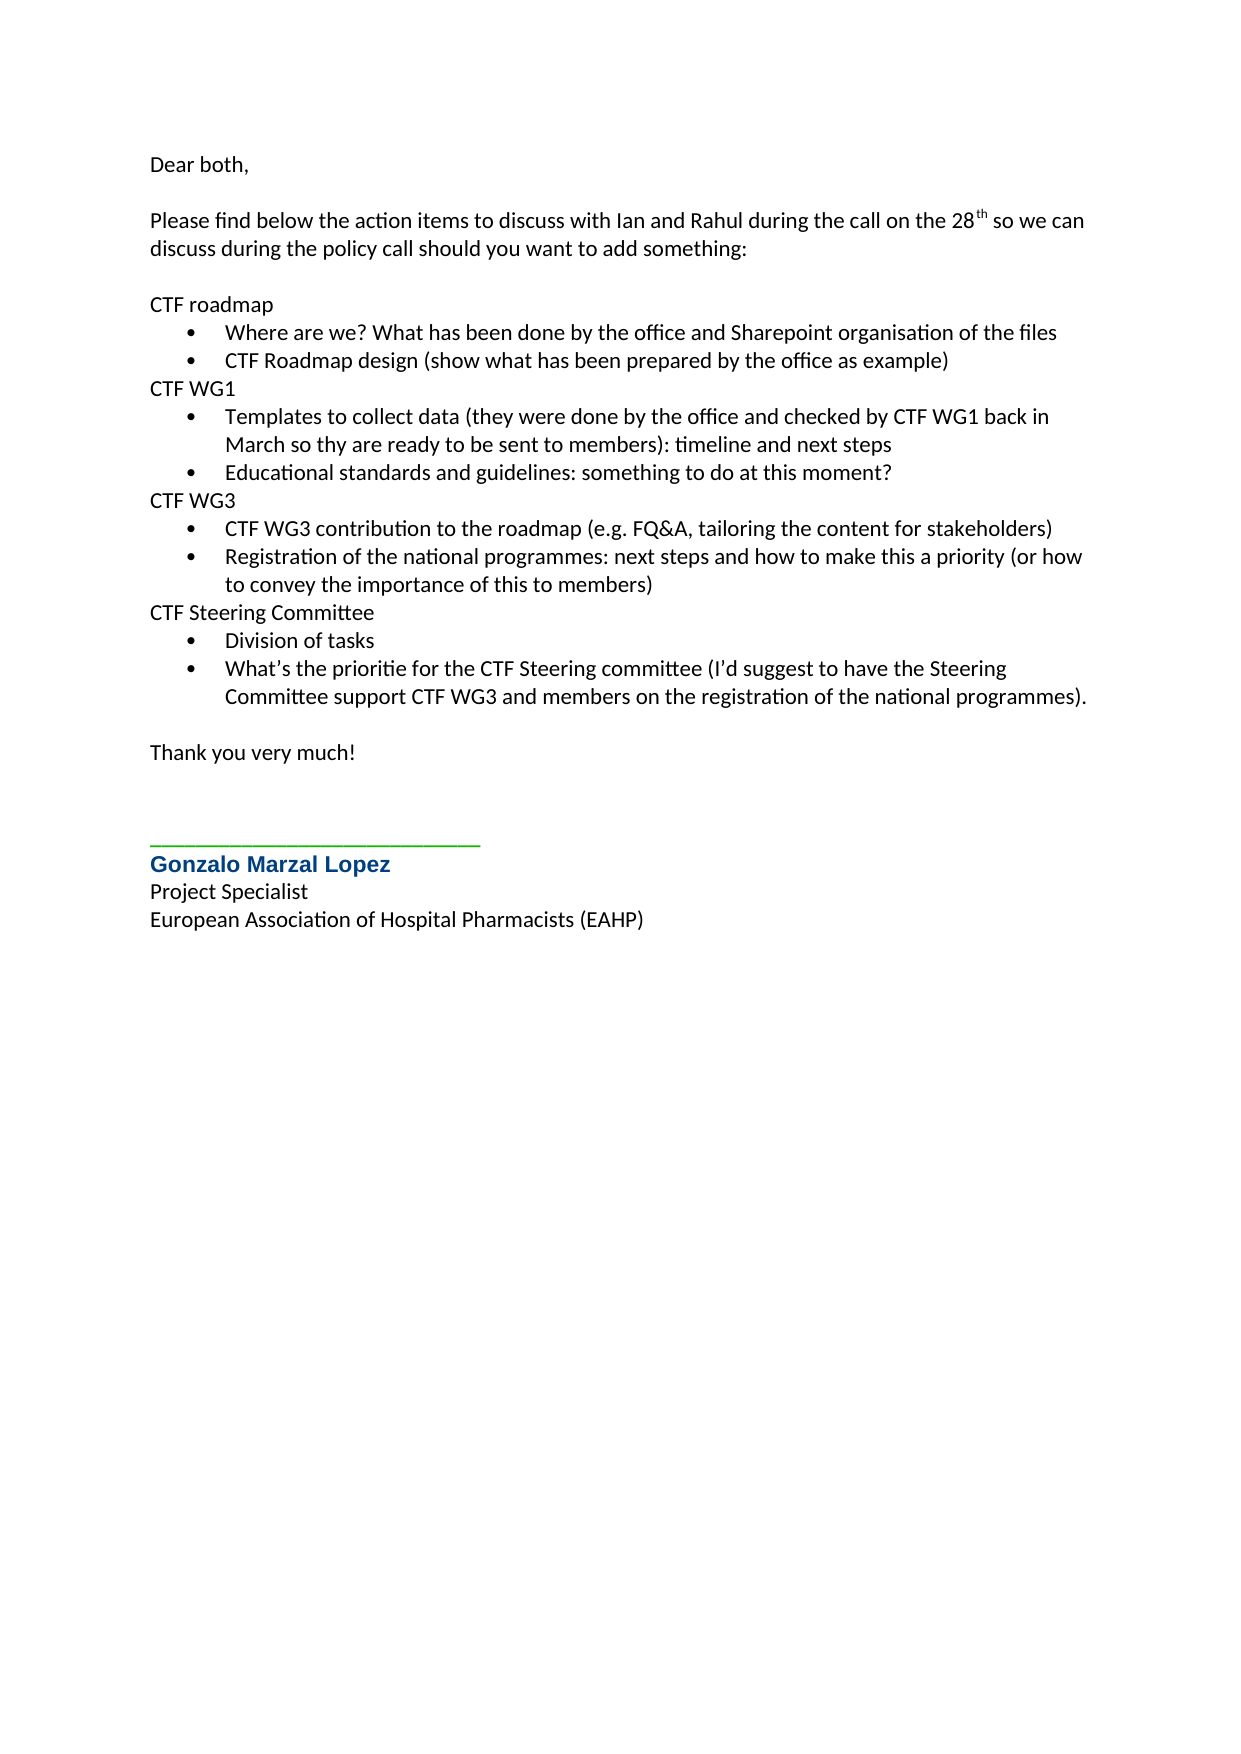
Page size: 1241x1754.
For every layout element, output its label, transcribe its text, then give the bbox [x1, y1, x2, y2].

text European Association of Hospital Pharmacists (EAHP) [150, 905, 1090, 933]
list What’s the prioritie for the CTF Steering committee (I’d suggest to have the Steering Committee support CTF WG3 and members on the registration of the national programmes). [187, 654, 1090, 710]
list Where are we? What has been done by the office and Sharepoint organisation of the files [187, 318, 1090, 346]
text Project Specialist [150, 877, 1090, 905]
text Thank you very much! [150, 738, 1090, 766]
list CTF Roadmap design (show what has been prepared by the office as example) [187, 346, 1090, 374]
text _____________________________ [150, 822, 1090, 851]
list Registration of the national programmes: next steps and how to make this a priority (or how to convey the importance of this to members) [187, 542, 1090, 598]
list Templates to collect data (they were done by the office and checked by CTF WG1 back in March so thy are ready to be sent to members): timeline and next steps [187, 402, 1090, 458]
text CTF WG3 [150, 486, 1090, 514]
text CTF WG1 [150, 374, 1090, 402]
list Educational standards and guidelines: something to do at this moment? [187, 458, 1090, 486]
text Please find below the action items to discuss with Ian and Rahul during the call on the 28th so we can discuss during the policy call should you want to add something: [150, 178, 1090, 262]
list Division of tasks [187, 626, 1090, 654]
text Gonzalo Marzal Lopez [150, 851, 1090, 877]
text Dear both, [150, 150, 1090, 178]
text CTF roadmap [150, 290, 1090, 318]
list CTF WG3 contribution to the roadmap (e.g. FQ&A, tailoring the content for stakeholders) [187, 514, 1090, 542]
text CTF Steering Committee [150, 598, 1090, 626]
